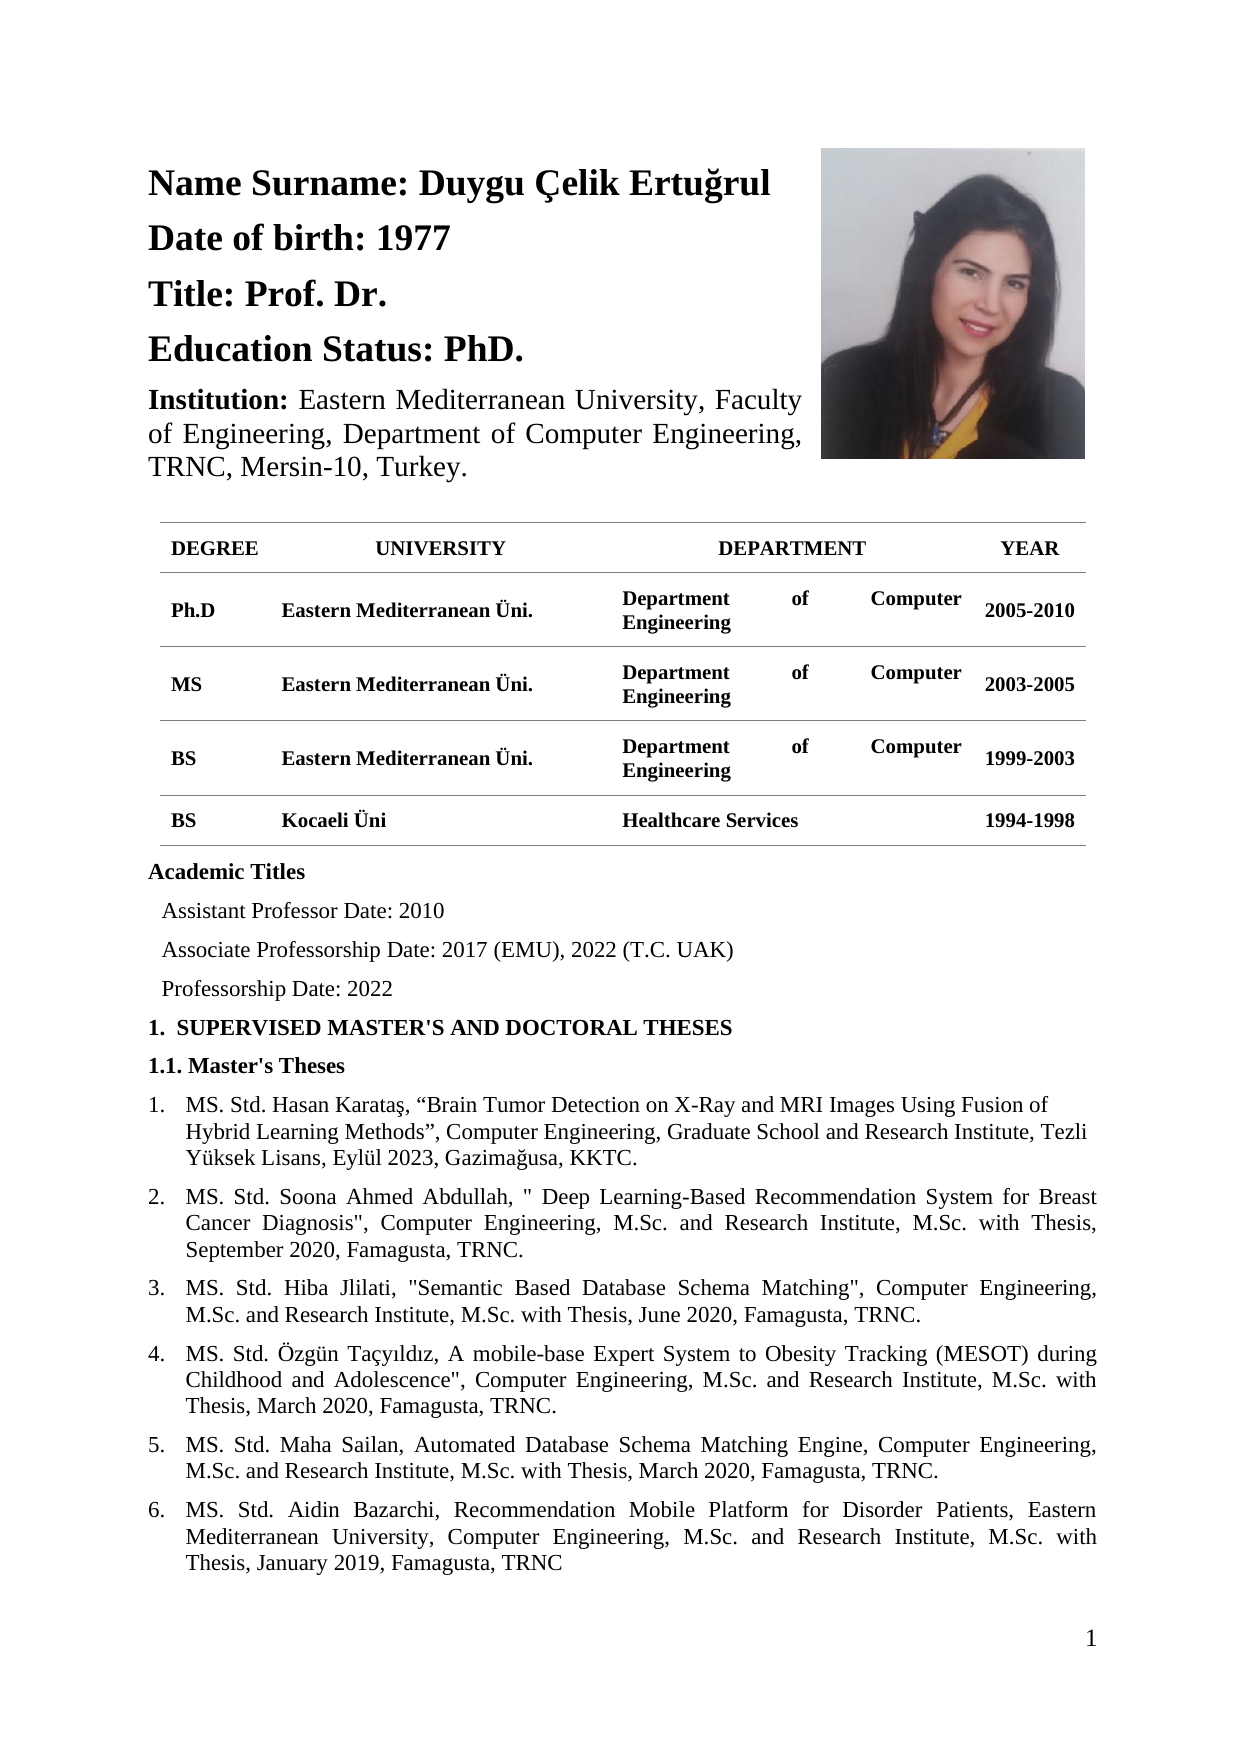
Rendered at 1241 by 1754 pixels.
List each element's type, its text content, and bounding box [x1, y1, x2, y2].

table_cell MS [160, 647, 270, 720]
subtitle Academic Titles [148, 858, 1038, 884]
table_cell Department of Computer Engineering [611, 721, 973, 794]
list MS. Std. Özgün Taçyıldız, A mobile-base Expert System to Obesity Tracking (MESOT) during Childhood and Adolescence", Computer Engineering, M.Sc. and Research Institute, M.Sc. with Thesis, March 2020, Famagusta, TRNC. [148, 1340, 1098, 1419]
table_header DEPARTMENT [611, 523, 973, 572]
table_cell 1999-2003 [973, 721, 1086, 794]
list MS. Std. Aidin Bazarchi, Recommendation Mobile Platform for Disorder Patients, Eastern Mediterranean University, Computer Engineering, M.Sc. and Research Institute, M.Sc. with Thesis, January 2019, Famagusta, TRNC [148, 1496, 1098, 1576]
text Education Status: PhD. [148, 327, 821, 370]
table_cell Ph.D [160, 573, 270, 646]
table_cell Eastern Mediterranean Üni. [270, 721, 611, 794]
table_cell Eastern Mediterranean Üni. [270, 647, 611, 720]
text Associate Professorship Date: 2017 (EMU), 2022 (T.C. UAK) [161, 936, 1068, 962]
picture [821, 148, 1085, 459]
list MS. Std. Soona Ahmed Abdullah, " Deep Learning-Based Recommendation System for Breast Cancer Diagnosis", Computer Engineering, M.Sc. and Research Institute, M.Sc. with Thesis, September 2020, Famagusta, TRNC. [148, 1183, 1098, 1262]
list MS. Std. Maha Sailan, Automated Database Schema Matching Engine, Computer Engineering, M.Sc. and Research Institute, M.Sc. with Thesis, March 2020, Famagusta, TRNC. [148, 1431, 1098, 1484]
list MS. Std. Hiba Jlilati, "Semantic Based Database Schema Matching", Computer Engineering, M.Sc. and Research Institute, M.Sc. with Thesis, June 2020, Famagusta, TRNC. [148, 1274, 1098, 1327]
table_cell Healthcare Services [611, 796, 973, 845]
table_cell BS [160, 721, 270, 794]
text Assistant Professor Date: 2010 [161, 897, 1068, 923]
table_cell BS [160, 796, 270, 845]
text Title: Prof. Dr. [148, 271, 821, 314]
subtitle 1.1. Master's Theses [148, 1052, 1038, 1079]
table_cell 2003-2005 [973, 647, 1086, 720]
table_cell 2005-2010 [973, 573, 1086, 646]
list MS. Std. Hasan Karataş, “Brain Tumor Detection on X-Ray and MRI Images Using Fusion of Hybrid Learning Methods”, Computer Engineering, Graduate School and Research Institute, Tezli Yüksek Lisans, Eylül 2023, Gazimağusa, KKTC. [148, 1091, 1098, 1170]
subtitle Name Surname: Duygu Çelik Ertuğrul [148, 160, 821, 203]
text Date of birth: 1977 [148, 216, 821, 259]
table_cell Department of Computer Engineering [611, 573, 973, 646]
table_header YEAR [973, 523, 1086, 572]
table_cell Department of Computer Engineering [611, 647, 973, 720]
subtitle 1. SUPERVISED MASTER'S AND DOCTORAL THESES [148, 1014, 1038, 1040]
table_cell 1994-1998 [973, 796, 1086, 845]
table_cell Kocaeli Üni [270, 796, 611, 845]
table_header DEGREE [160, 523, 270, 572]
text Professorship Date: 2022 [161, 975, 1068, 1001]
table_header UNIVERSITY [270, 523, 611, 572]
text Institution: Eastern Mediterranean University, Faculty of Engineering, Department of Computer Engineering, TRNC, Mersin-10, Turkey. [148, 382, 1038, 483]
table_cell Eastern Mediterranean Üni. [270, 573, 611, 646]
